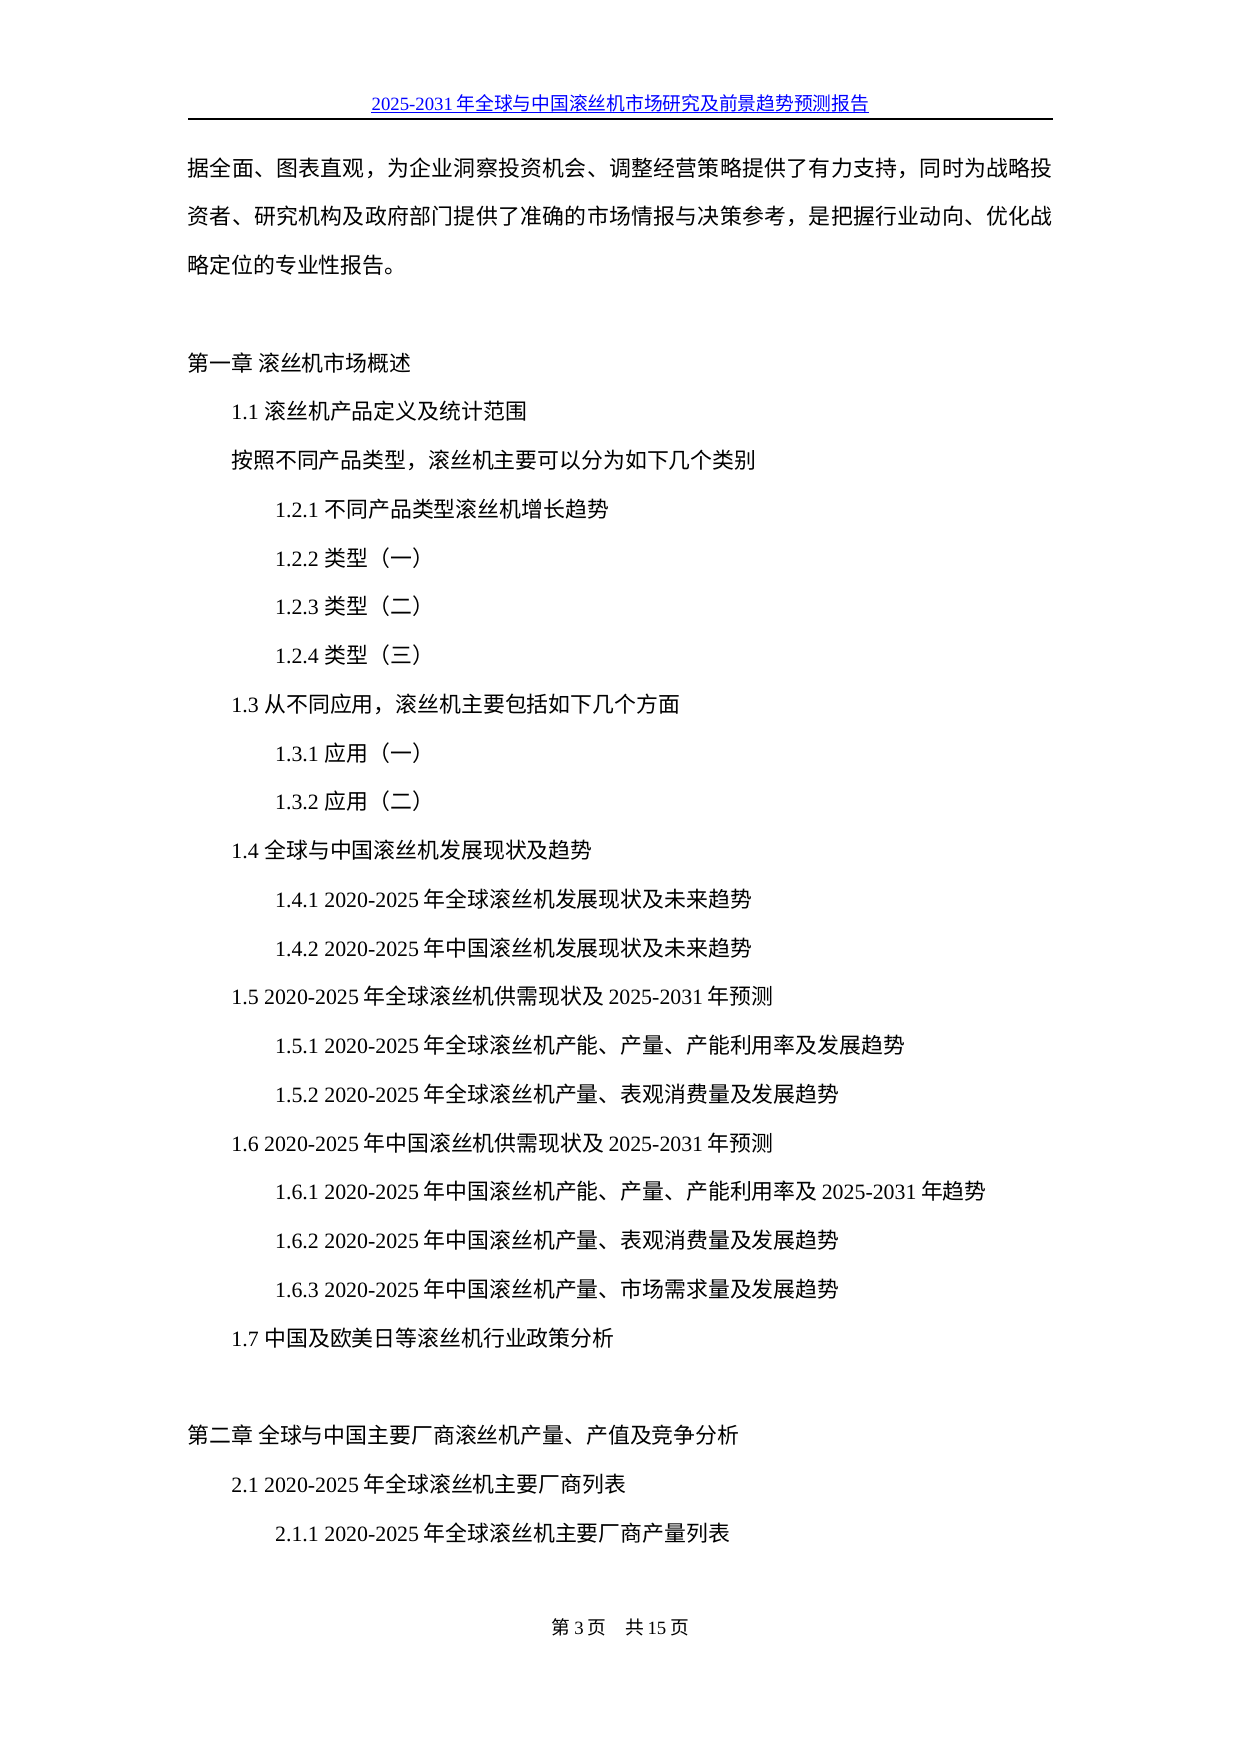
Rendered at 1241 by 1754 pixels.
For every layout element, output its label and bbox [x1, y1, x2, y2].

text [187, 150, 1053, 1548]
